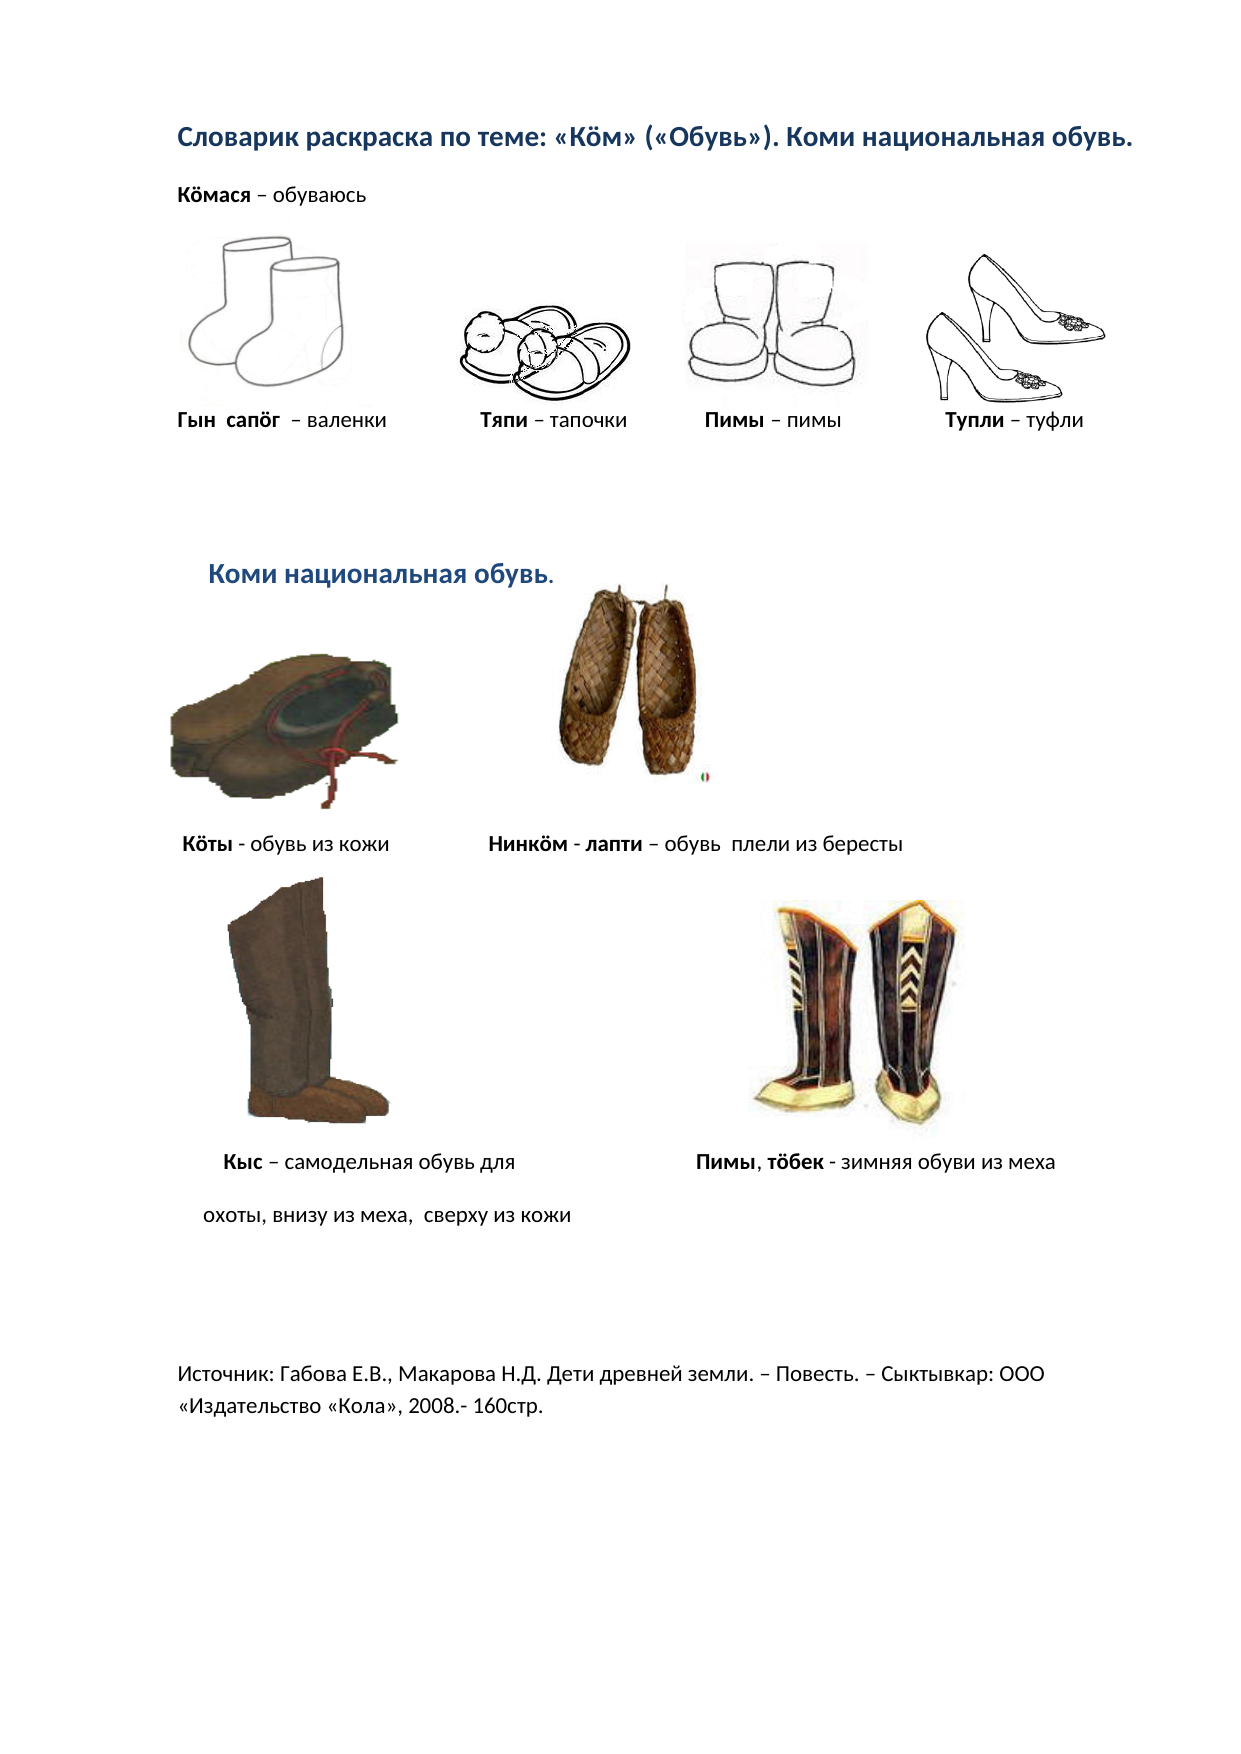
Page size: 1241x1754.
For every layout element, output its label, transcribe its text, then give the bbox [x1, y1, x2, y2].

text Коми национальная обувь. [177, 555, 1152, 590]
picture [167, 634, 405, 812]
picture [681, 243, 869, 407]
picture [209, 872, 405, 1126]
text Источник: Габова Е.В., Макарова Н.Д. Дети древней земли. – Повесть. – Сыктывкар: ООО «Издательство «Кола», 2008.- 160стр. [177, 1359, 1152, 1419]
text Кыс – самодельная обувь для Пимы, тӧбек - зимняя обуви из меха [177, 1147, 1152, 1175]
list Кӧмася – обуваюсь [177, 180, 1152, 208]
picture [748, 900, 969, 1140]
picture [179, 215, 372, 407]
picture [525, 583, 736, 783]
picture [898, 229, 1110, 407]
list Гын сапӧг – валенки Тяпи – тапочки Пимы – пимы Тупли – туфли [177, 405, 1152, 433]
text охоты, внизу из меха, сверху из кожи [177, 1200, 1152, 1228]
text Кӧты - обувь из кожи Нинкӧм - лапти – обувь плели из бересты [177, 829, 1152, 857]
picture [456, 298, 632, 407]
text Словарик раскраска по теме: «Кöм» («Обувь»). Коми национальная обувь. [177, 118, 1152, 154]
